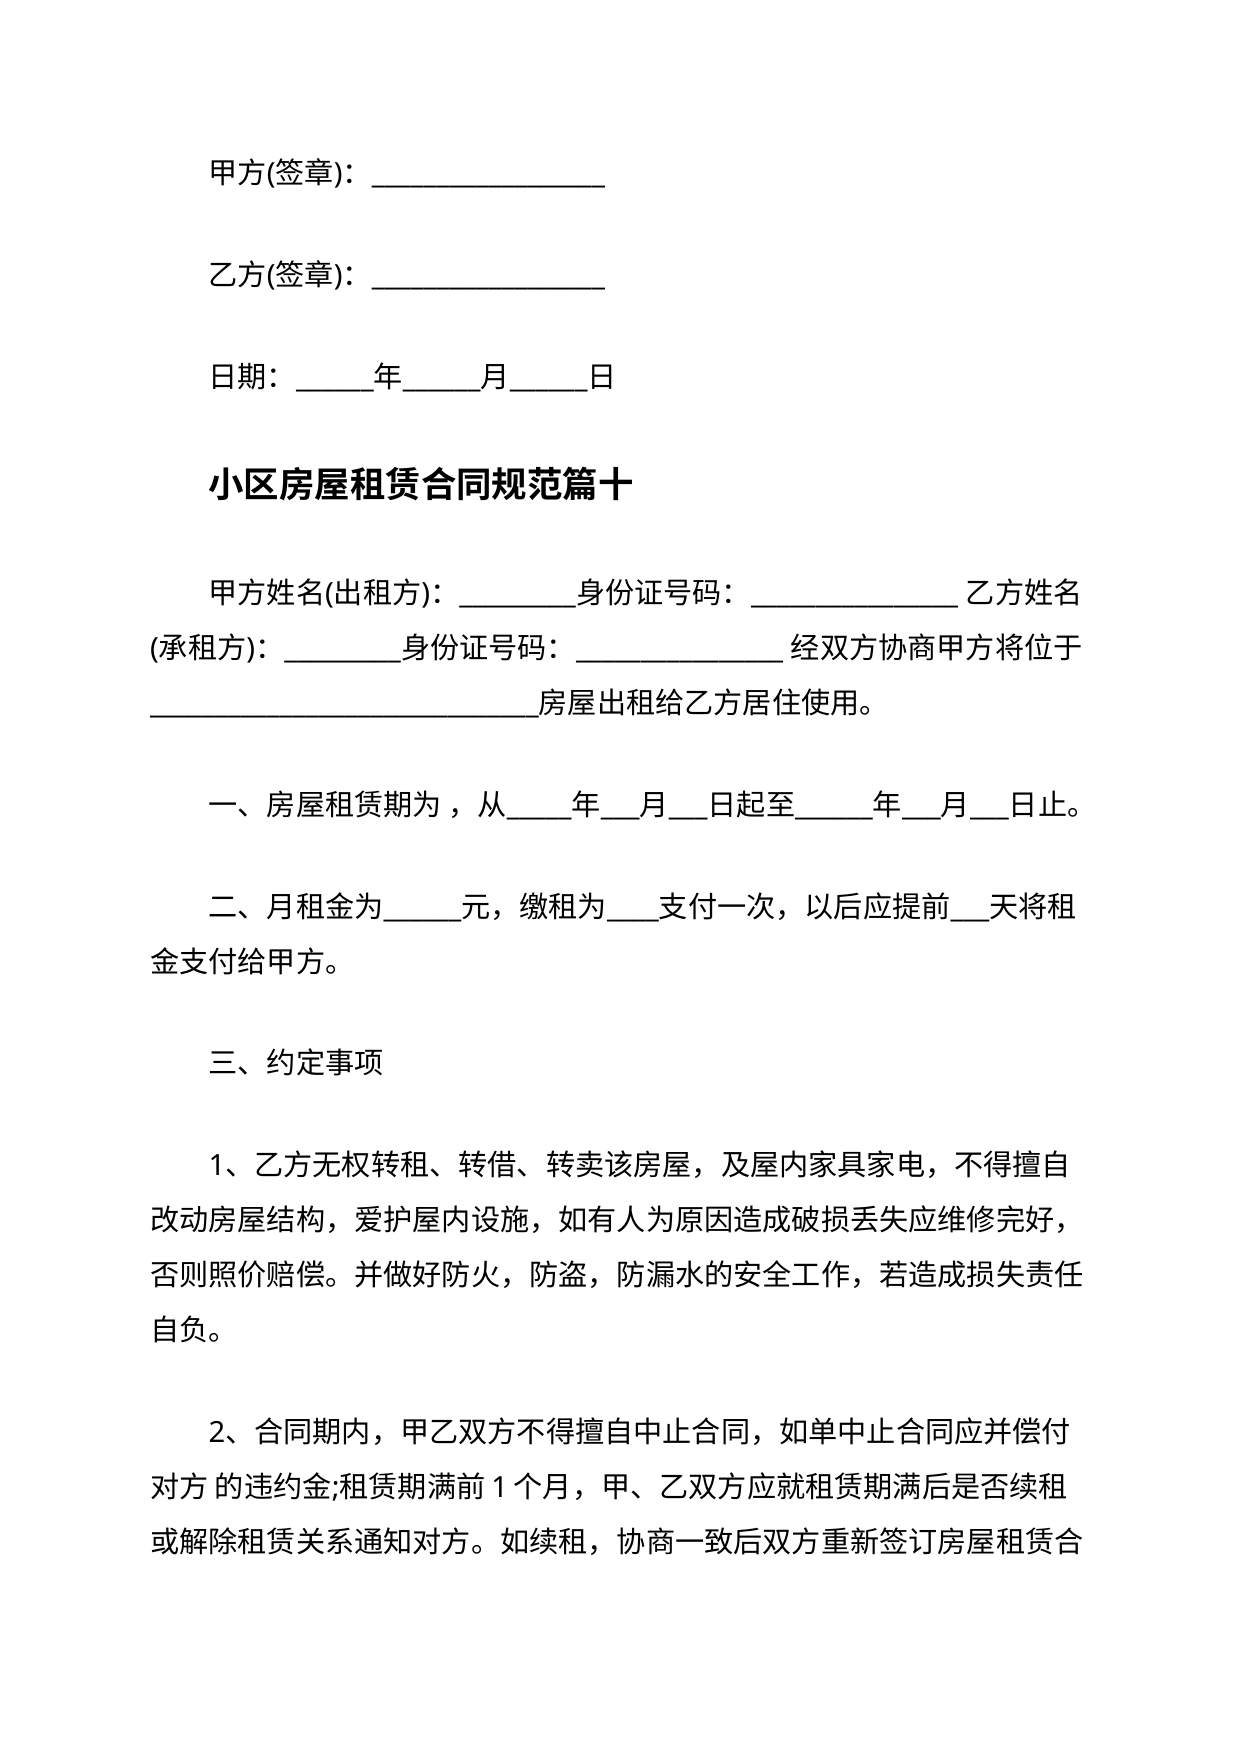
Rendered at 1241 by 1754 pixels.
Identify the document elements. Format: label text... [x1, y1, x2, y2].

text 1、乙方无权转租、转借、转卖该房屋，及屋内家具家电，不得擅自改动房屋结构，爱护屋内设施，如有人为原因造成破损丢失应维修完好，否则照价赔偿。并做好防火，防盗，防漏水的安全工作，若造成损失责任自负。 [150, 1142, 1090, 1349]
text 三、约定事项 [150, 1040, 1090, 1082]
text 一、房屋租赁期为 ，从_____年___月___日起至______年___月___日止。 [150, 781, 1090, 824]
text 乙方(签章)：__________________ [150, 252, 1090, 294]
text 甲方(签章)：__________________ [150, 150, 1090, 192]
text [150, 1408, 1090, 1561]
text 日期：______年______月______日 [150, 354, 1090, 396]
text 甲方姓名(出租方)：_________身份证号码：________________ 乙方姓名(承租方)：_________身份证号码：________________ 经双方协商甲方将位于______________________________房屋出租给乙方居住使用。 [150, 569, 1090, 722]
text 小区房屋租赁合同规范篇十 [150, 456, 1090, 507]
text 二、月租金为______元，缴租为____支付一次，以后应提前___天将租金支付给甲方。 [150, 883, 1090, 981]
